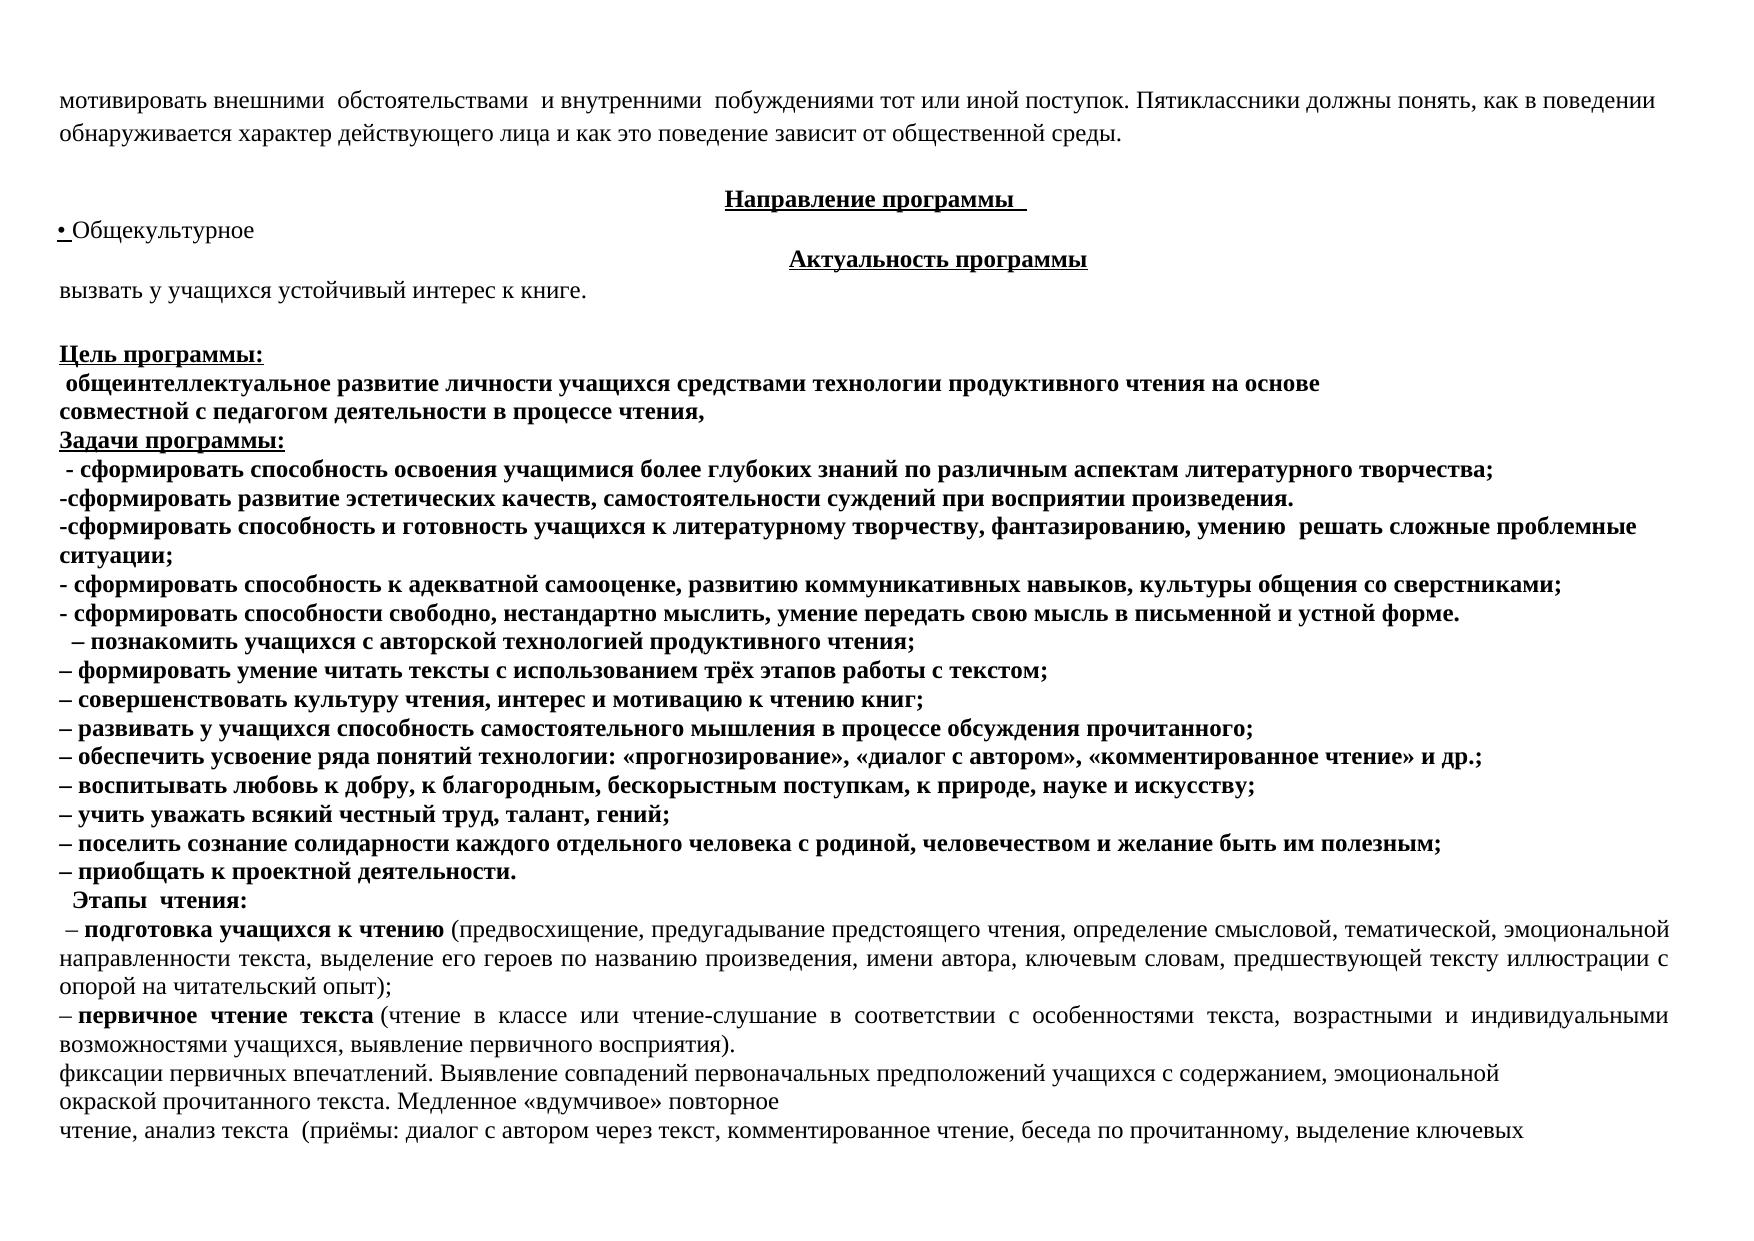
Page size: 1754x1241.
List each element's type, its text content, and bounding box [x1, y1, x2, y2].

text – обеспечить усвоение ряда понятий технологии: «прогнозирование», «диалог с автором», «комментированное чтение» и др.; [59, 741, 1671, 770]
text Актуальность программы [309, 244, 1567, 273]
text – формировать умение читать тексты с использованием трёх этапов работы с текстом; [59, 655, 1671, 684]
text окраской прочитанного текста. Медленное «вдумчивое» повторное [59, 1086, 1671, 1115]
text Задачи программы: [59, 425, 1671, 454]
text – поселить сознание солидарности каждого отдельного человека с родиной, человечеством и желание быть им полезным; [59, 828, 1671, 856]
text вызвать у учащихся устойчивый интерес к книге. [59, 275, 1567, 304]
text Этапы чтения: [59, 885, 1671, 914]
text – познакомить учащихся с авторской технологией продуктивного чтения; [59, 626, 1671, 655]
text -сформировать способность и готовность учащихся к литературному творчеству, фантазированию, умению решать сложные проблемные ситуации; [59, 511, 1671, 569]
text – подготовка учащихся к чтению (предвосхищение, предугадывание предстоящего чтения, определение смысловой, тематической, эмоциональной направленности текста, выделение его героев по названию произведения, имени автора, ключевым словам, предшествующей тексту иллюстрации с опорой на читательский опыт); [59, 914, 1671, 1000]
text – воспитывать любовь к добру, к благородным, бескорыстным поступкам, к природе, науке и искусству; [59, 770, 1671, 799]
text – учить уважать всякий честный труд, талант, гений; [59, 799, 1671, 828]
text общеинтеллектуальное развитие личности учащихся средствами технологии продуктивного чтения на основе [59, 368, 1671, 396]
text - сформировать способности свободно, нестандартно мыслить, умение передать свою мысль в письменной и устной форме. [59, 598, 1671, 626]
text -сформировать развитие эстетических качеств, самостоятельности суждений при восприятии произведения. [59, 483, 1671, 511]
text - сформировать способность освоения учащимися более глубоких знаний по различным аспектам литературного творчества; [59, 454, 1671, 483]
text • Общекультурное [57, 215, 1671, 244]
text чтение, анализ текста (приёмы: диалог с автором через текст, комментированное чтение, беседа по прочитанному, выделение ключевых [59, 1115, 1671, 1144]
text – первичное чтение текста (чтение в классе или чтение-слушание в соответствии с особенностями текста, возрастными и индивидуальными возможностями учащихся, выявление первичного восприятия). [59, 1000, 1671, 1058]
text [59, 85, 1671, 147]
text Цель программы: [59, 339, 1671, 368]
text - сформировать способность к адекватной самооценке, развитию коммуникативных навыков, культуры общения со сверстниками; [59, 569, 1671, 598]
text фиксации первичных впечатлений. Выявление совпадений первоначальных предположений учащихся с содержанием, эмоциональной [59, 1058, 1671, 1086]
text – развивать у учащихся способность самостоятельного мышления в процессе обсуждения прочитанного; [59, 713, 1671, 741]
text – приобщать к проектной деятельности. [59, 856, 1671, 885]
text – совершенствовать культуру чтения, интерес и мотивацию к чтению книг; [59, 684, 1671, 713]
text совместной с педагогом деятельности в процессе чтения, [59, 396, 1671, 425]
text Направление программы [151, 184, 1588, 213]
